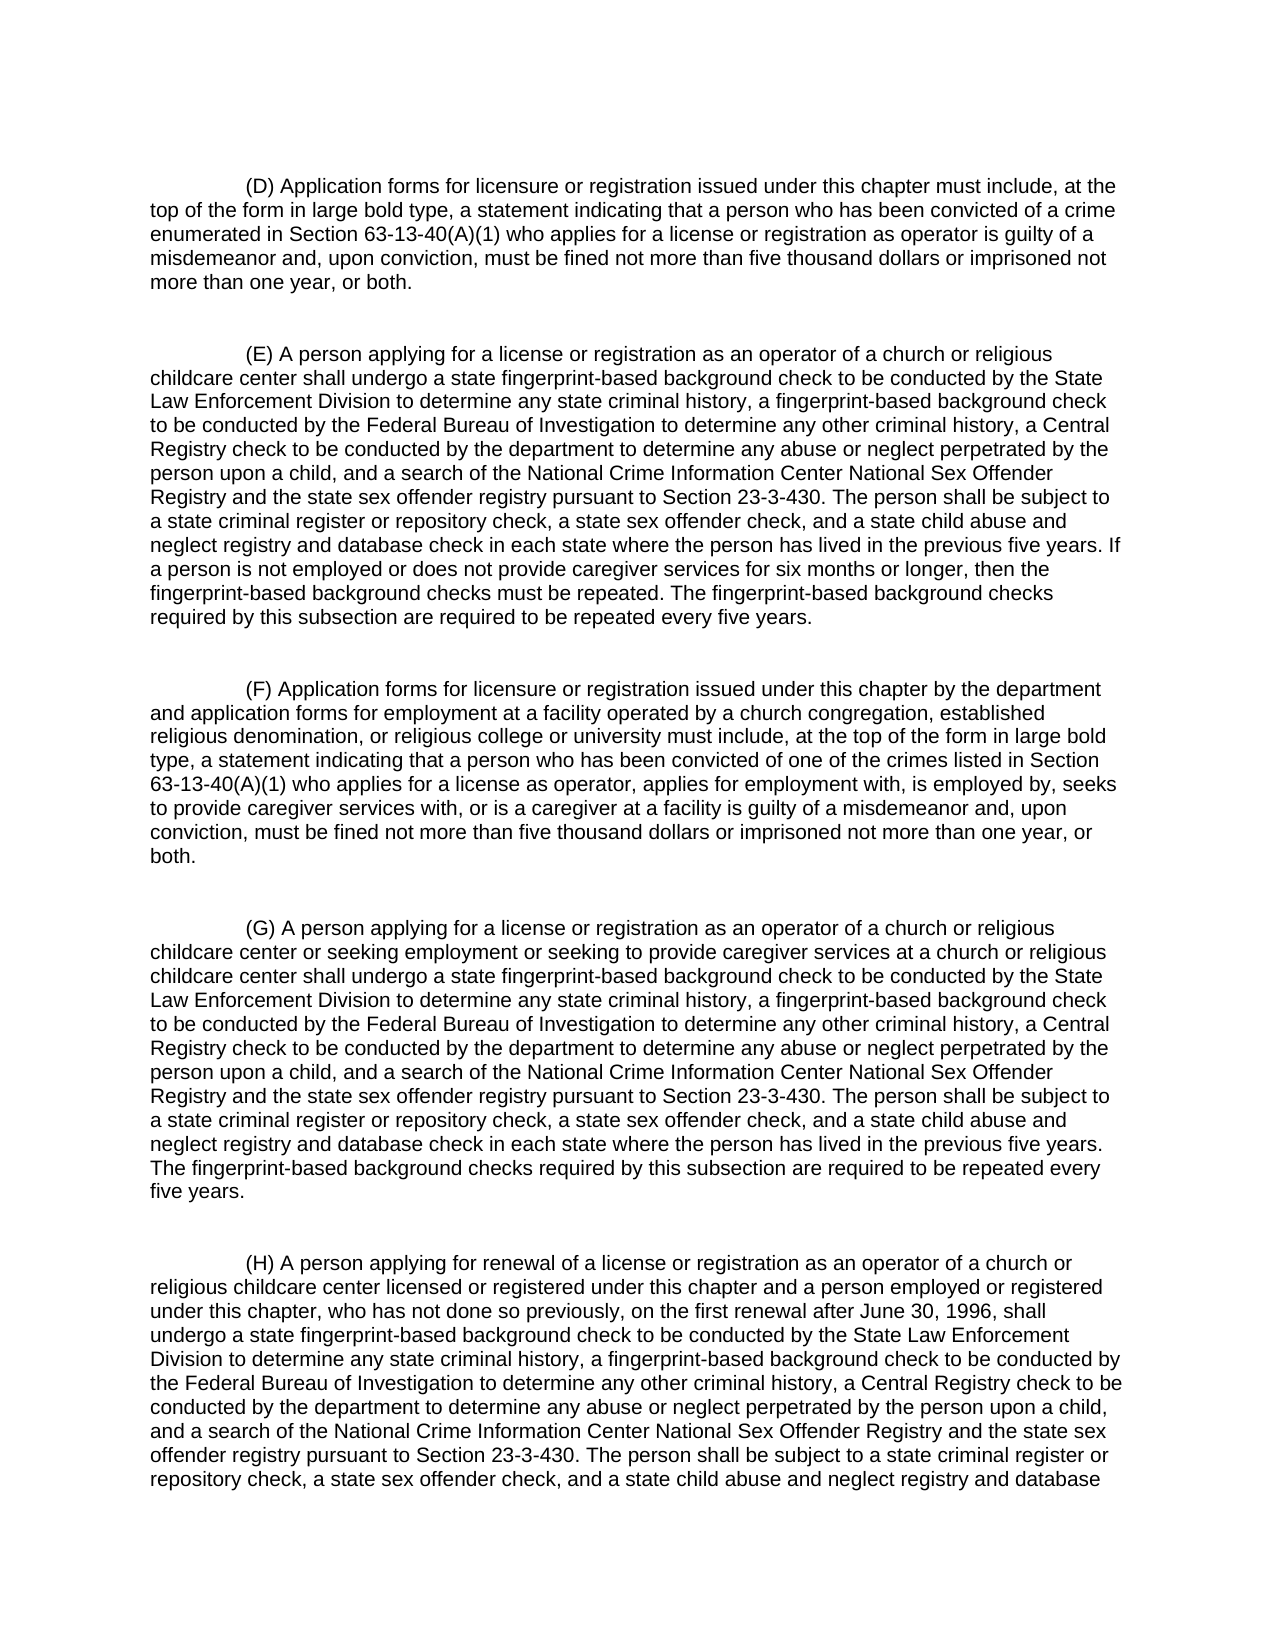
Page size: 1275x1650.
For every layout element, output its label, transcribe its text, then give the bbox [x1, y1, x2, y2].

text (F) Application forms for licensure or registration issued under this chapter by the department and application forms for employment at a facility operated by a church congregation, established religious denomination, or religious college or university must include, at the top of the form in large bold type, a statement indicating that a person who has been convicted of one of the crimes listed in Section 63-13-40(A)(1) who applies for a license as operator, applies for employment with, is employed by, seeks to provide caregiver services with, or is a caregiver at a facility is guilty of a misdemeanor and, upon conviction, must be fined not more than five thousand dollars or imprisoned not more than one year, or both. [150, 676, 1125, 892]
text (D) Application forms for licensure or registration issued under this chapter must include, at the top of the form in large bold type, a statement indicating that a person who has been convicted of a crime enumerated in Section 63-13-40(A)(1) who applies for a license or registration as operator is guilty of a misdemeanor and, upon conviction, must be fined not more than five thousand dollars or imprisoned not more than one year, or both. [150, 174, 1125, 317]
text (G) A person applying for a license or registration as an operator of a church or religious childcare center or seeking employment or seeking to provide caregiver services at a church or religious childcare center shall undergo a state fingerprint-based background check to be conducted by the State Law Enforcement Division to determine any state criminal history, a fingerprint-based background check to be conducted by the Federal Bureau of Investigation to determine any other criminal history, a Central Registry check to be conducted by the department to determine any abuse or neglect perpetrated by the person upon a child, and a search of the National Crime Information Center National Sex Offender Registry and the state sex offender registry pursuant to Section 23-3-430. The person shall be subject to a state criminal register or repository check, a state sex offender check, and a state child abuse and neglect registry and database check in each state where the person has lived in the previous five years. The fingerprint-based background checks required by this subsection are required to be repeated every five years. [150, 916, 1125, 1227]
text (E) A person applying for a license or registration as an operator of a church or religious childcare center shall undergo a state fingerprint-based background check to be conducted by the State Law Enforcement Division to determine any state criminal history, a fingerprint-based background check to be conducted by the Federal Bureau of Investigation to determine any other criminal history, a Central Registry check to be conducted by the department to determine any abuse or neglect perpetrated by the person upon a child, and a search of the National Crime Information Center National Sex Offender Registry and the state sex offender registry pursuant to Section 23-3-430. The person shall be subject to a state criminal register or repository check, a state sex offender check, and a state child abuse and neglect registry and database check in each state where the person has lived in the previous five years. If a person is not employed or does not provide caregiver services for six months or longer, then the fingerprint-based background checks must be repeated. The fingerprint-based background checks required by this subsection are required to be repeated every five years. [150, 341, 1125, 652]
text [150, 1251, 1125, 1490]
